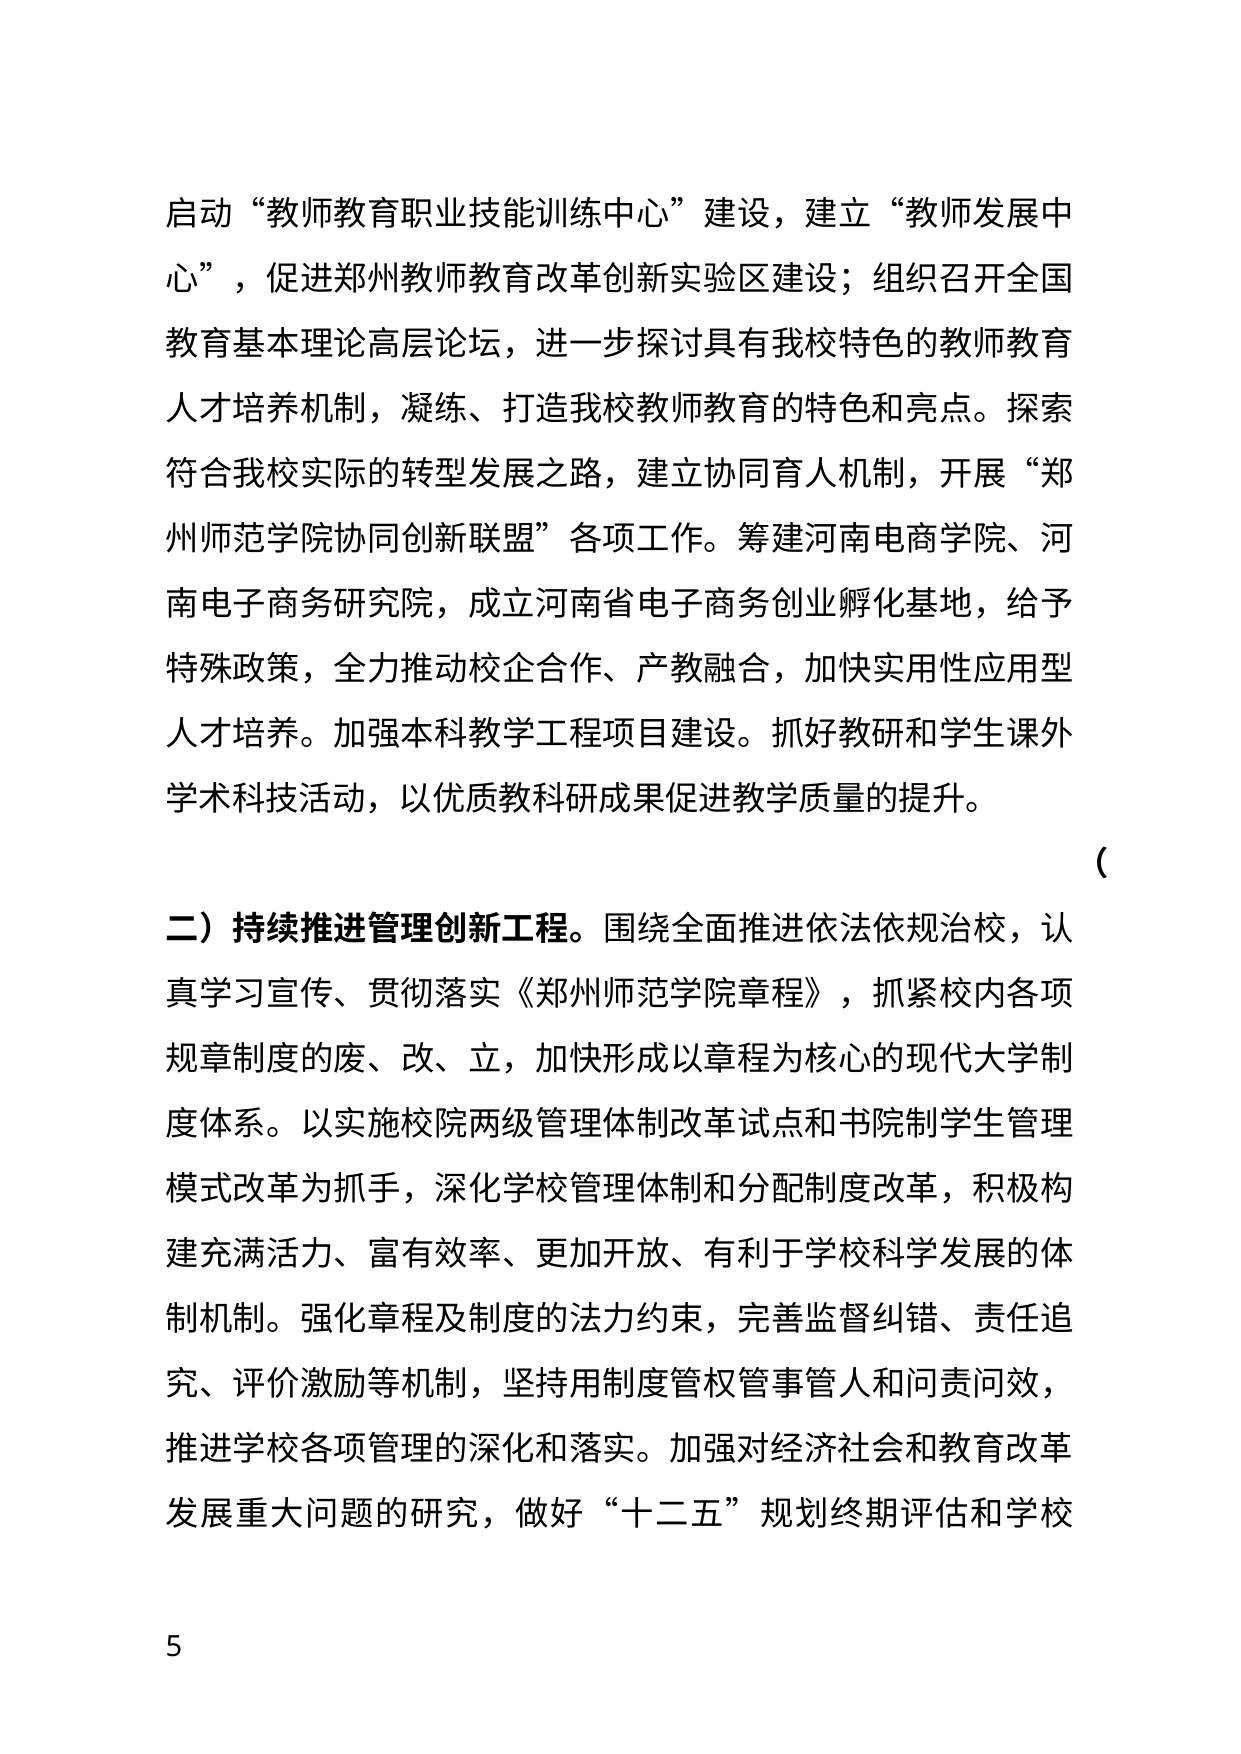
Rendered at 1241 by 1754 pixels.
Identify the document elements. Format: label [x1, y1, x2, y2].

text [165, 828, 1075, 1543]
text [165, 178, 1075, 828]
